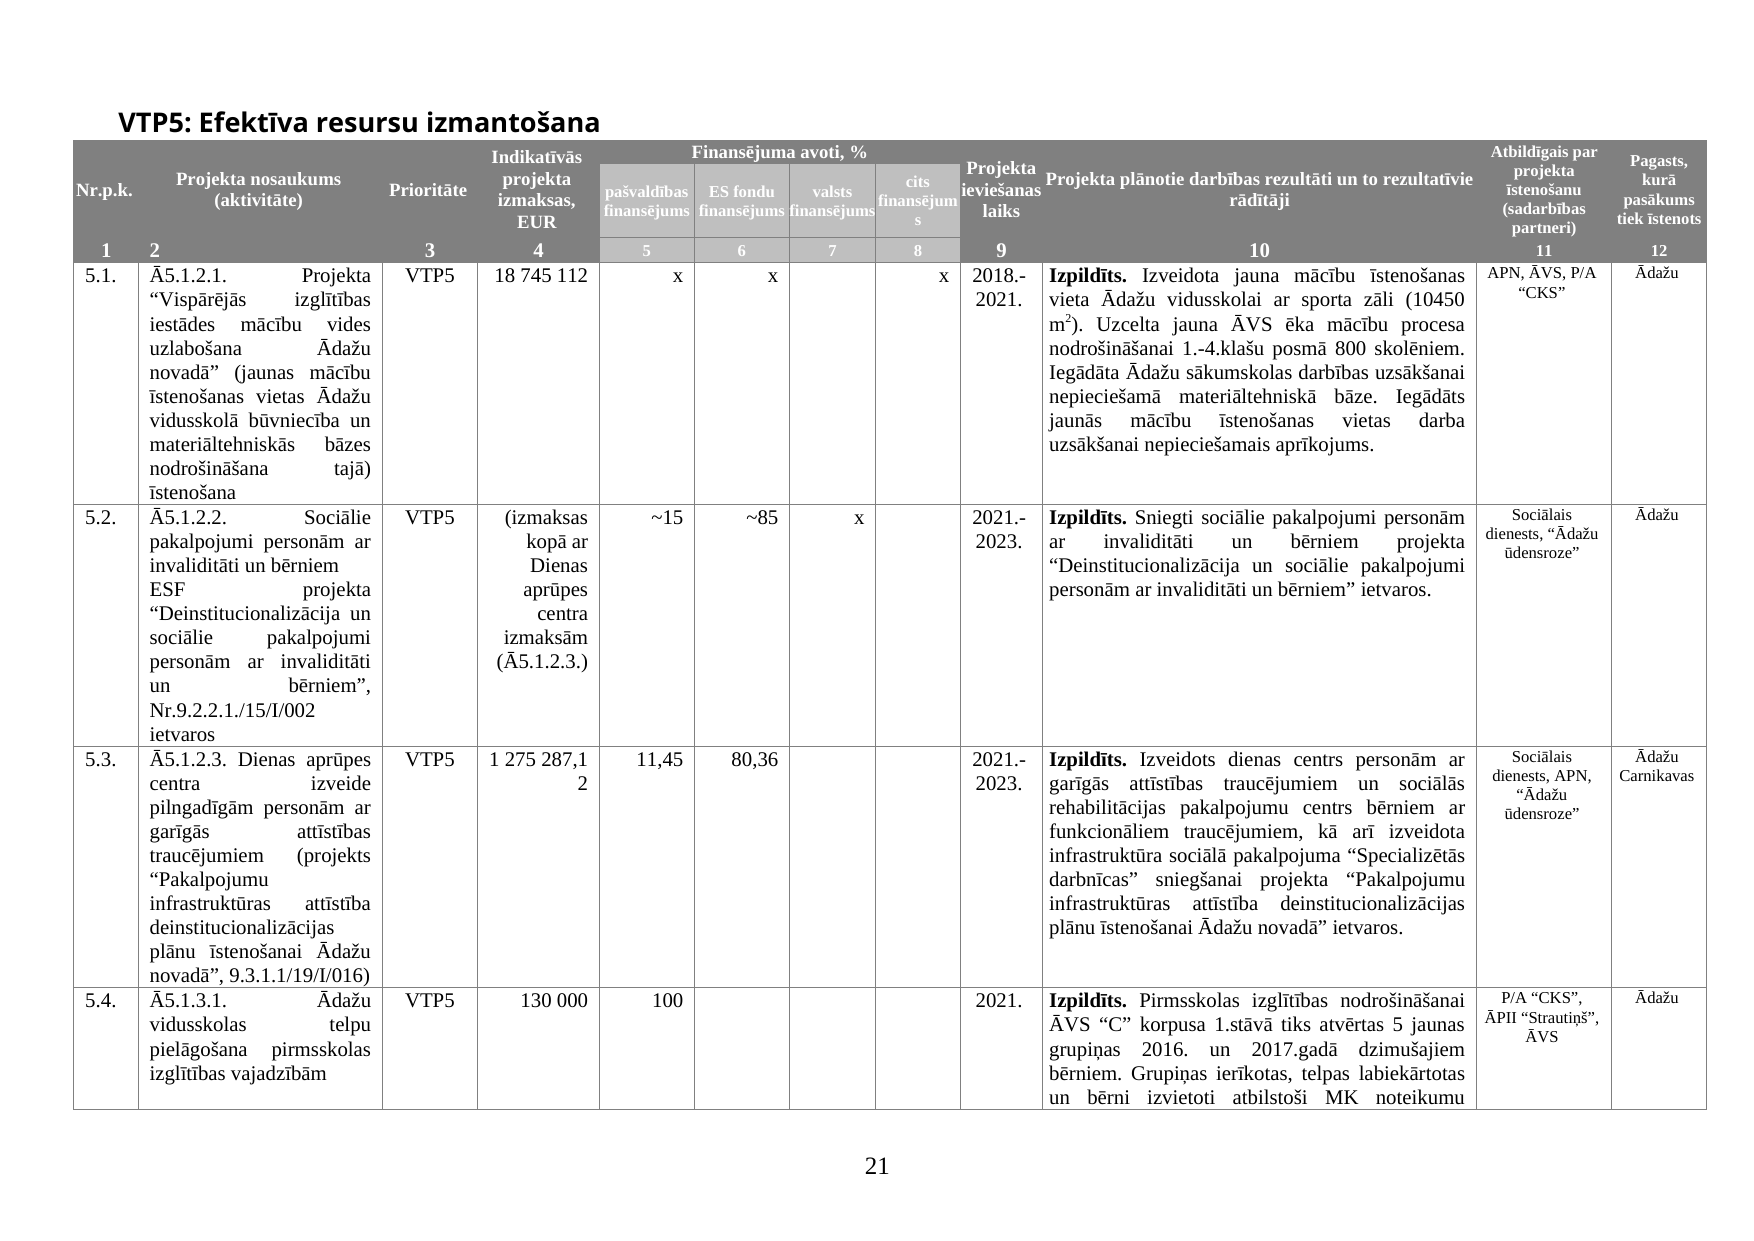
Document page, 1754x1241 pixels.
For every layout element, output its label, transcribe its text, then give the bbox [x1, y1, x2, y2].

table_cell Ā5.1.2.2. Sociālie pakalpojumi personām ar invaliditāti un bērniem ESF projekta “Deinstitucionalizācija un sociālie pakalpojumi personām ar invaliditāti un bērniem”, Nr.9.2.2.1./15/I/002 ietvaros [139, 505, 382, 746]
table_cell 2018.-2021. [961, 263, 1042, 504]
table_cell ES fondu finansējums [695, 164, 789, 237]
table_cell Ādažu [1612, 263, 1706, 504]
table_cell 2021.-2023. [961, 505, 1042, 746]
table_header Finansējuma avoti, % [600, 141, 960, 163]
table_cell x [695, 263, 789, 504]
table_cell 8 [876, 238, 960, 262]
table_cell VTP5 [383, 988, 477, 1109]
table_cell 11 [1477, 238, 1611, 262]
table_cell Izpildīts. Izveidota jauna mācību īstenošanas vieta Ādažu vidusskolai ar sporta zāli (10450 m2). Uzcelta jauna ĀVS ēka mācību procesa nodrošināšanai 1.-4.klašu posmā 800 skolēniem. Iegādāta Ādažu sākumskolas darbības uzsākšanai nepieciešamā materiāltehniskā bāze. Iegādāts jaunās mācību īstenošanas vietas darba uzsākšanai nepieciešamais aprīkojums. [1043, 263, 1476, 504]
table_cell pašvaldības finansējums [600, 164, 694, 237]
table_cell VTP5 [383, 505, 477, 746]
table_cell Ādažu Carnikavas [1612, 747, 1706, 987]
table_cell VTP5 [383, 263, 477, 504]
table_cell [876, 747, 960, 987]
table_cell x [790, 505, 875, 746]
table_header Pagasts, kurā pasākums tiek īstenots [1612, 141, 1706, 237]
table_cell [790, 747, 875, 987]
table_cell 10 [1043, 238, 1476, 262]
table_cell [790, 263, 875, 504]
table_header Atbildīgais par projekta īstenošanu (sadarbības partneri) [1477, 141, 1611, 237]
table_cell 3 [383, 238, 477, 262]
table_cell Izpildīts. Izveidots dienas centrs personām ar garīgās attīstības traucējumiem un sociālās rehabilitācijas pakalpojumu centrs bērniem ar funkcionāliem traucējumiem, kā arī izveidota infrastruktūra sociālā pakalpojuma “Specializētās darbnīcas” sniegšanai projekta “Pakalpojumu infrastruktūras attīstība deinstitucionalizācijas plānu īstenošanai Ādažu novadā” ietvaros. [1043, 747, 1476, 987]
table_cell 12 [1612, 238, 1706, 262]
table_cell 7 [790, 238, 875, 262]
table_header Indikatīvās projekta izmaksas, EUR [478, 141, 599, 237]
table_cell 2 [139, 238, 382, 262]
table_cell ~15 [600, 505, 694, 746]
table_cell 18 745 112 [478, 263, 599, 504]
table_cell cits finansējums [876, 164, 960, 237]
table_cell 2021.- 2023. [961, 747, 1042, 987]
table_cell [876, 505, 960, 746]
table_cell (izmaksas kopā ar Dienas aprūpes centra izmaksām (Ā5.1.2.3.) [478, 505, 599, 746]
table_cell 5.2. [74, 505, 138, 746]
table_cell Ā5.1.2.3. Dienas aprūpes centra izveide pilngadīgām personām ar garīgās attīstības traucējumiem (projekts “Pakalpojumu infrastruktūras attīstība deinstitucionalizācijas plānu īstenošanai Ādažu novadā”, 9.3.1.1/19/I/016) [139, 747, 382, 987]
table_header Prioritāte [383, 141, 477, 237]
table_cell Ā5.1.2.1. Projekta “Vispārējās izglītības iestādes mācību vides uzlabošana Ādažu novadā” (jaunas mācību īstenošanas vietas Ādažu vidusskolā būvniecība un materiāltehniskās bāzes nodrošināšana tajā) īstenošana [139, 263, 382, 504]
table_header Projekta nosaukums (aktivitāte) [139, 141, 382, 237]
table_cell ~85 [695, 505, 789, 746]
table_cell 2021. [961, 988, 1042, 1109]
table_cell 80,36 [695, 747, 789, 987]
table_cell 9 [961, 238, 1042, 262]
table_cell [876, 988, 960, 1109]
table_cell 5.1. [74, 263, 138, 504]
table_cell 1 275 287,12 [478, 747, 599, 987]
table_header Nr.p.k. [74, 141, 138, 237]
table_cell 130 000 [478, 988, 599, 1109]
table_cell Sociālais dienests, APN, “Ādažu ūdensroze” [1477, 747, 1611, 987]
table_cell x [876, 263, 960, 504]
table_cell valsts finansējums [790, 164, 875, 237]
table_cell P/A “CKS”, ĀPII “Strautiņš”, ĀVS [1477, 988, 1611, 1109]
table_cell Sociālais dienests, “Ādažu ūdensroze” [1477, 505, 1611, 746]
subtitle VTP5: Efektīva resursu izmantošana [118, 103, 1636, 140]
table_cell Ādažu [1612, 988, 1706, 1109]
table_cell 1 [74, 238, 138, 262]
table_cell Izpildīts. Sniegti sociālie pakalpojumi personām ar invaliditāti un bērniem projekta “Deinstitucionalizācija un sociālie pakalpojumi personām ar invaliditāti un bērniem” ietvaros. [1043, 505, 1476, 746]
table_cell x [600, 263, 694, 504]
table_cell 11,45 [600, 747, 694, 987]
table_cell [695, 988, 789, 1109]
table_cell VTP5 [383, 747, 477, 987]
table_cell 5 [600, 238, 694, 262]
table_cell 6 [695, 238, 789, 262]
table_cell APN, ĀVS, P/A “CKS” [1477, 263, 1611, 504]
table_cell 4 [478, 238, 599, 262]
table_header Projekta ieviešanas laiks [961, 141, 1042, 237]
table_cell [790, 988, 875, 1109]
table_cell Ā5.1.3.1. Ādažu vidusskolas telpu pielāgošana pirmsskolas izglītības vajadzībām [139, 988, 382, 1109]
table_cell Ādažu [1612, 505, 1706, 746]
table_header Projekta plānotie darbības rezultāti un to rezultatīvie rādītāji [1043, 141, 1476, 237]
table_cell 5.3. [74, 747, 138, 987]
table_cell 5.4. [74, 988, 138, 1109]
table_cell 100 [600, 988, 694, 1109]
